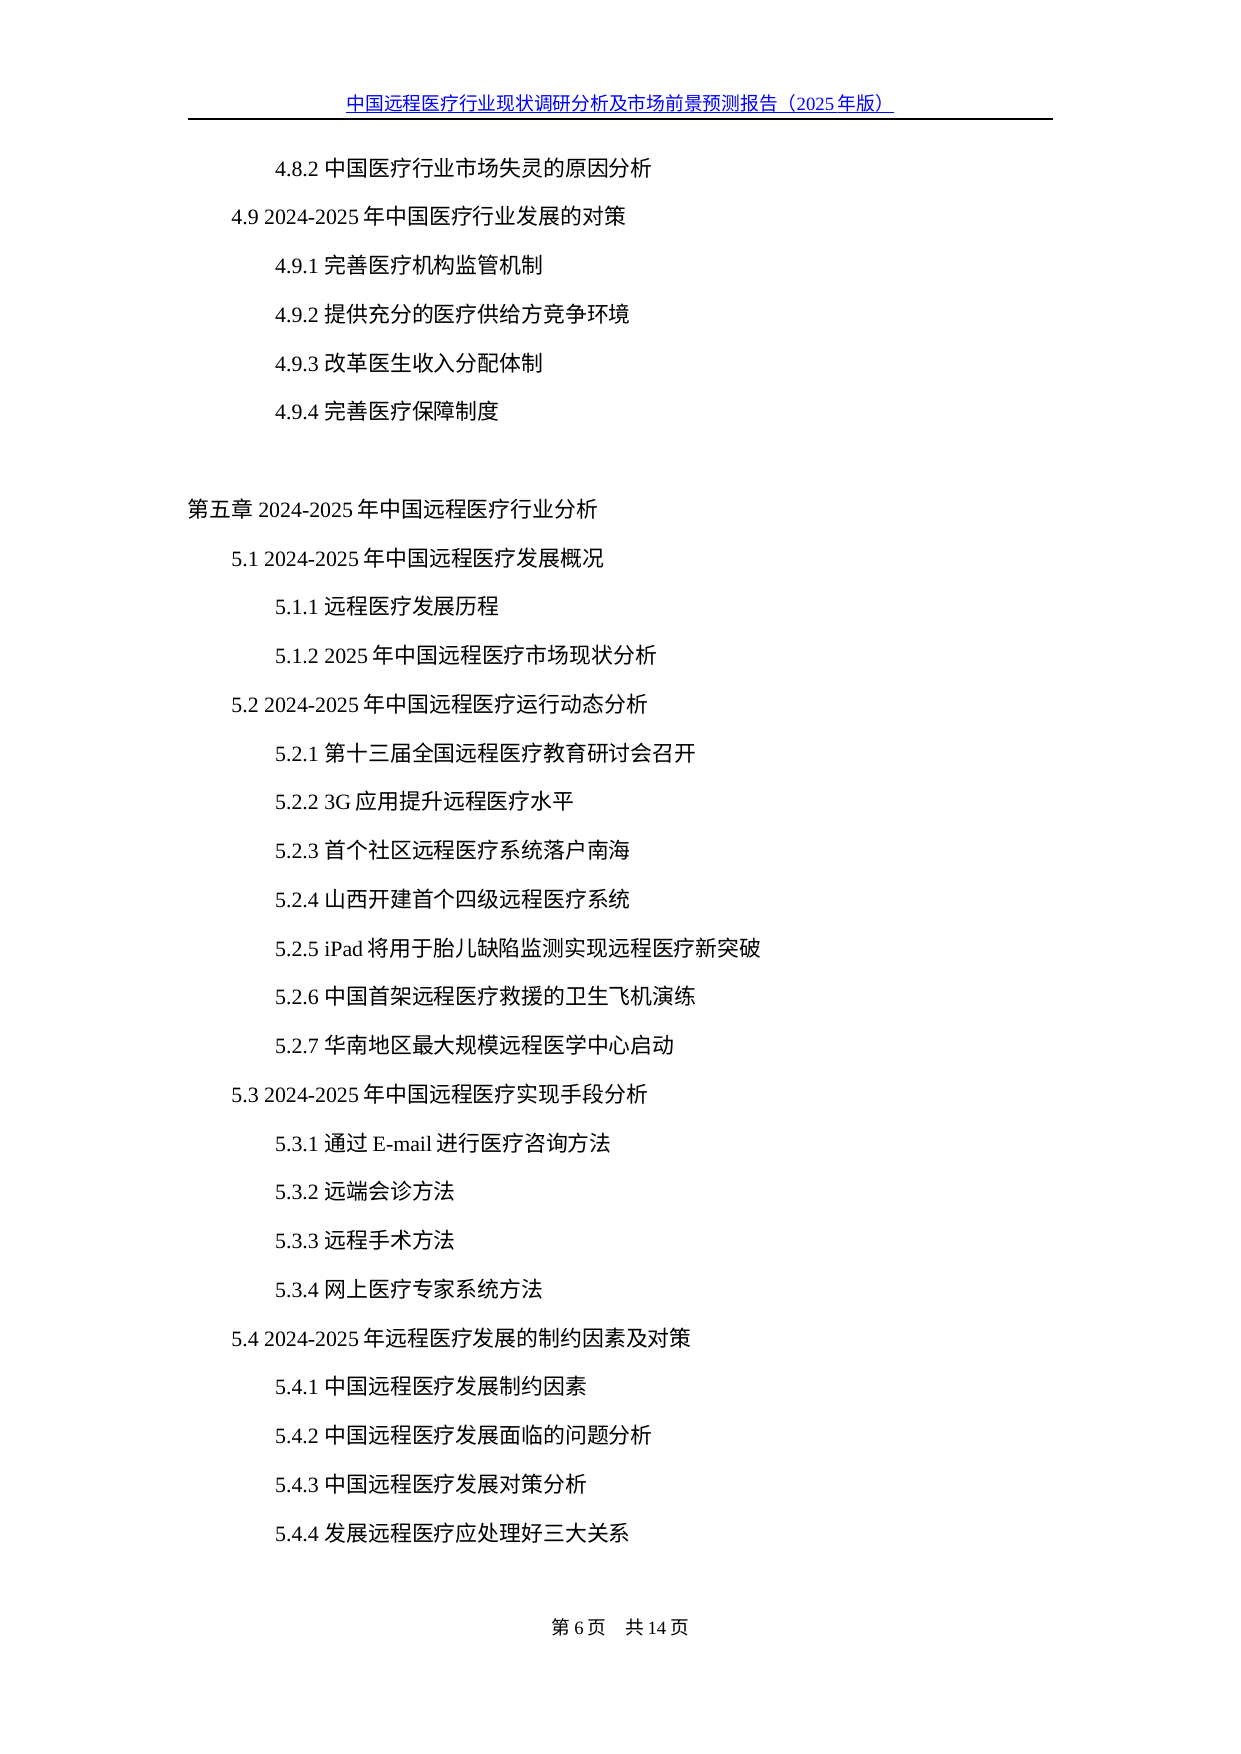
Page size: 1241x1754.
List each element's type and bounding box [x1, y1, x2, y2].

text [187, 150, 1053, 1548]
